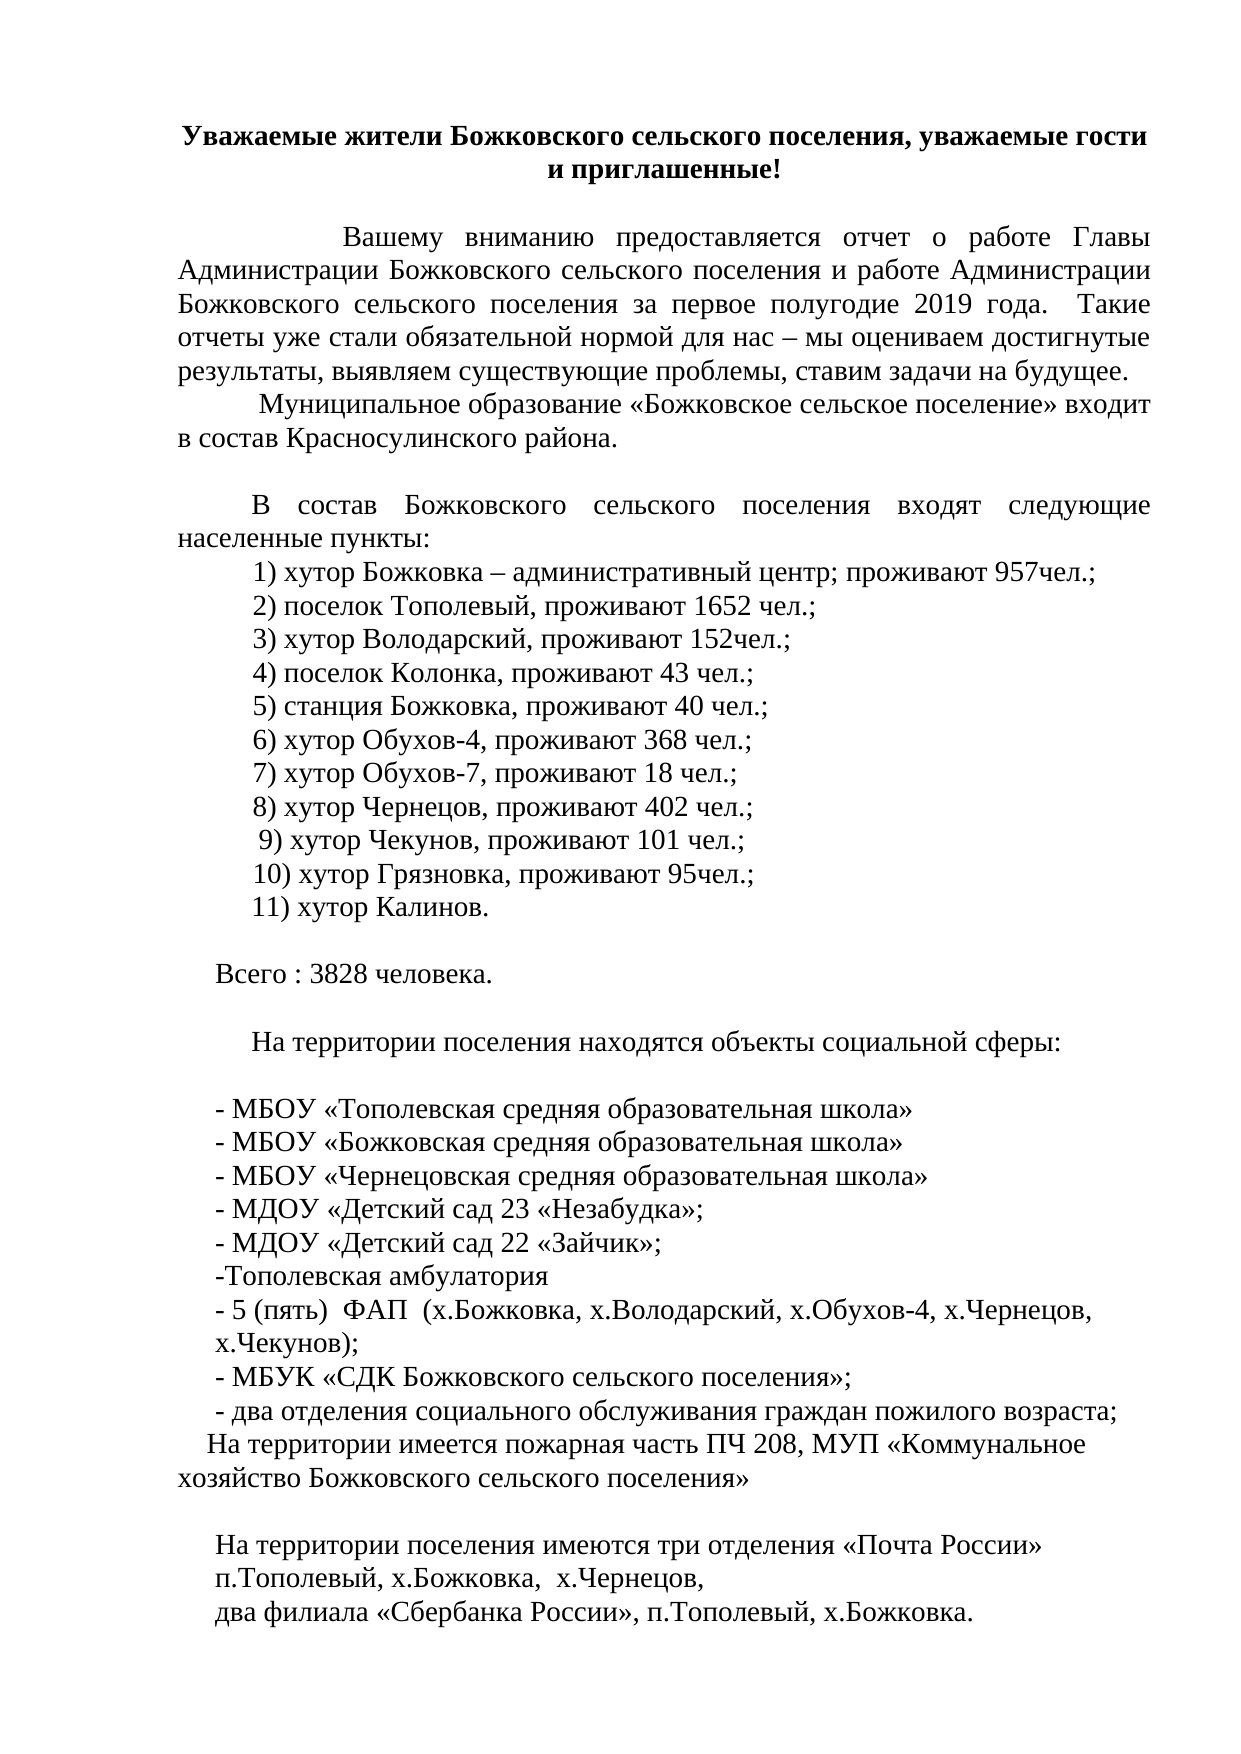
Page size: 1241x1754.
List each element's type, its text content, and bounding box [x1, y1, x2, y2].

text - МБУК «СДК Божковского сельского поселения»; [215, 1359, 1152, 1393]
text 9) хутор Чекунов, проживают 101 чел.; [177, 822, 1152, 856]
text 10) хутор Грязновка, проживают 95чел.; [252, 856, 1152, 889]
text Уважаемые жители Божковского сельского поселения, уважаемые гости и приглашенные! [177, 118, 1152, 185]
text - МДОУ «Детский сад 22 «Зайчик»; [215, 1225, 1152, 1258]
text 3) хутор Володарский, проживают 152чел.; [252, 621, 1152, 655]
text Вашему вниманию предоставляется отчет о работе Главы Администрации Божковского сельского поселения и работе Администрации Божковского сельского поселения за первое полугодие 2019 года. Такие отчеты уже стали обязательной нормой для нас – мы оцениваем достигнутые результаты, выявляем существующие проблемы, ставим задачи на будущее. [177, 219, 1152, 386]
text 5) станция Божковка, проживают 40 чел.; [252, 688, 1152, 722]
text 8) хутор Чернецов, проживают 402 чел.; [252, 789, 1152, 822]
text 7) хутор Обухов-7, проживают 18 чел.; [252, 755, 1152, 789]
text Всего : 3828 человека. [215, 957, 1152, 990]
text Муниципальное образование «Божковское сельское поселение» входит в состав Красносулинского района. [177, 386, 1152, 453]
text 6) хутор Обухов-4, проживают 368 чел.; [252, 722, 1152, 755]
text На территории поселения находятся объекты социальной сферы: [215, 1024, 1152, 1057]
text - МБОУ «Тополевская средняя образовательная школа» [215, 1091, 1152, 1124]
text -Тополевская амбулатория [215, 1258, 1152, 1292]
text 11) хутор Калинов. [177, 889, 1152, 923]
text - МБОУ «Божковская средняя образовательная школа» [215, 1124, 1152, 1158]
text На территории имеется пожарная часть ПЧ 208, МУП «Коммунальное хозяйство Божковского сельского поселения» [177, 1426, 1152, 1493]
text На территории поселения имеются три отделения «Почта России» п.Тополевый, х.Божковка, х.Чернецов, [215, 1527, 1152, 1594]
text В состав Божковского сельского поселения входят следующие населенные пункты: [177, 487, 1152, 554]
text 4) поселок Колонка, проживают 43 чел.; [252, 655, 1152, 688]
text два филиала «Сбербанка России», п.Тополевый, х.Божковка. [215, 1594, 1152, 1627]
text - два отделения социального обслуживания граждан пожилого возраста; [215, 1393, 1152, 1426]
text 1) хутор Божковка – административный центр; проживают 957чел.; [252, 554, 1152, 588]
text - МБОУ «Чернецовская средняя образовательная школа» [215, 1158, 1152, 1191]
text - 5 (пять) ФАП (х.Божковка, х.Володарский, х.Обухов-4, х.Чернецов, х.Чекунов); [215, 1292, 1152, 1359]
text - МДОУ «Детский сад 23 «Незабудка»; [215, 1191, 1152, 1225]
text 2) поселок Тополевый, проживают 1652 чел.; [252, 588, 1152, 621]
